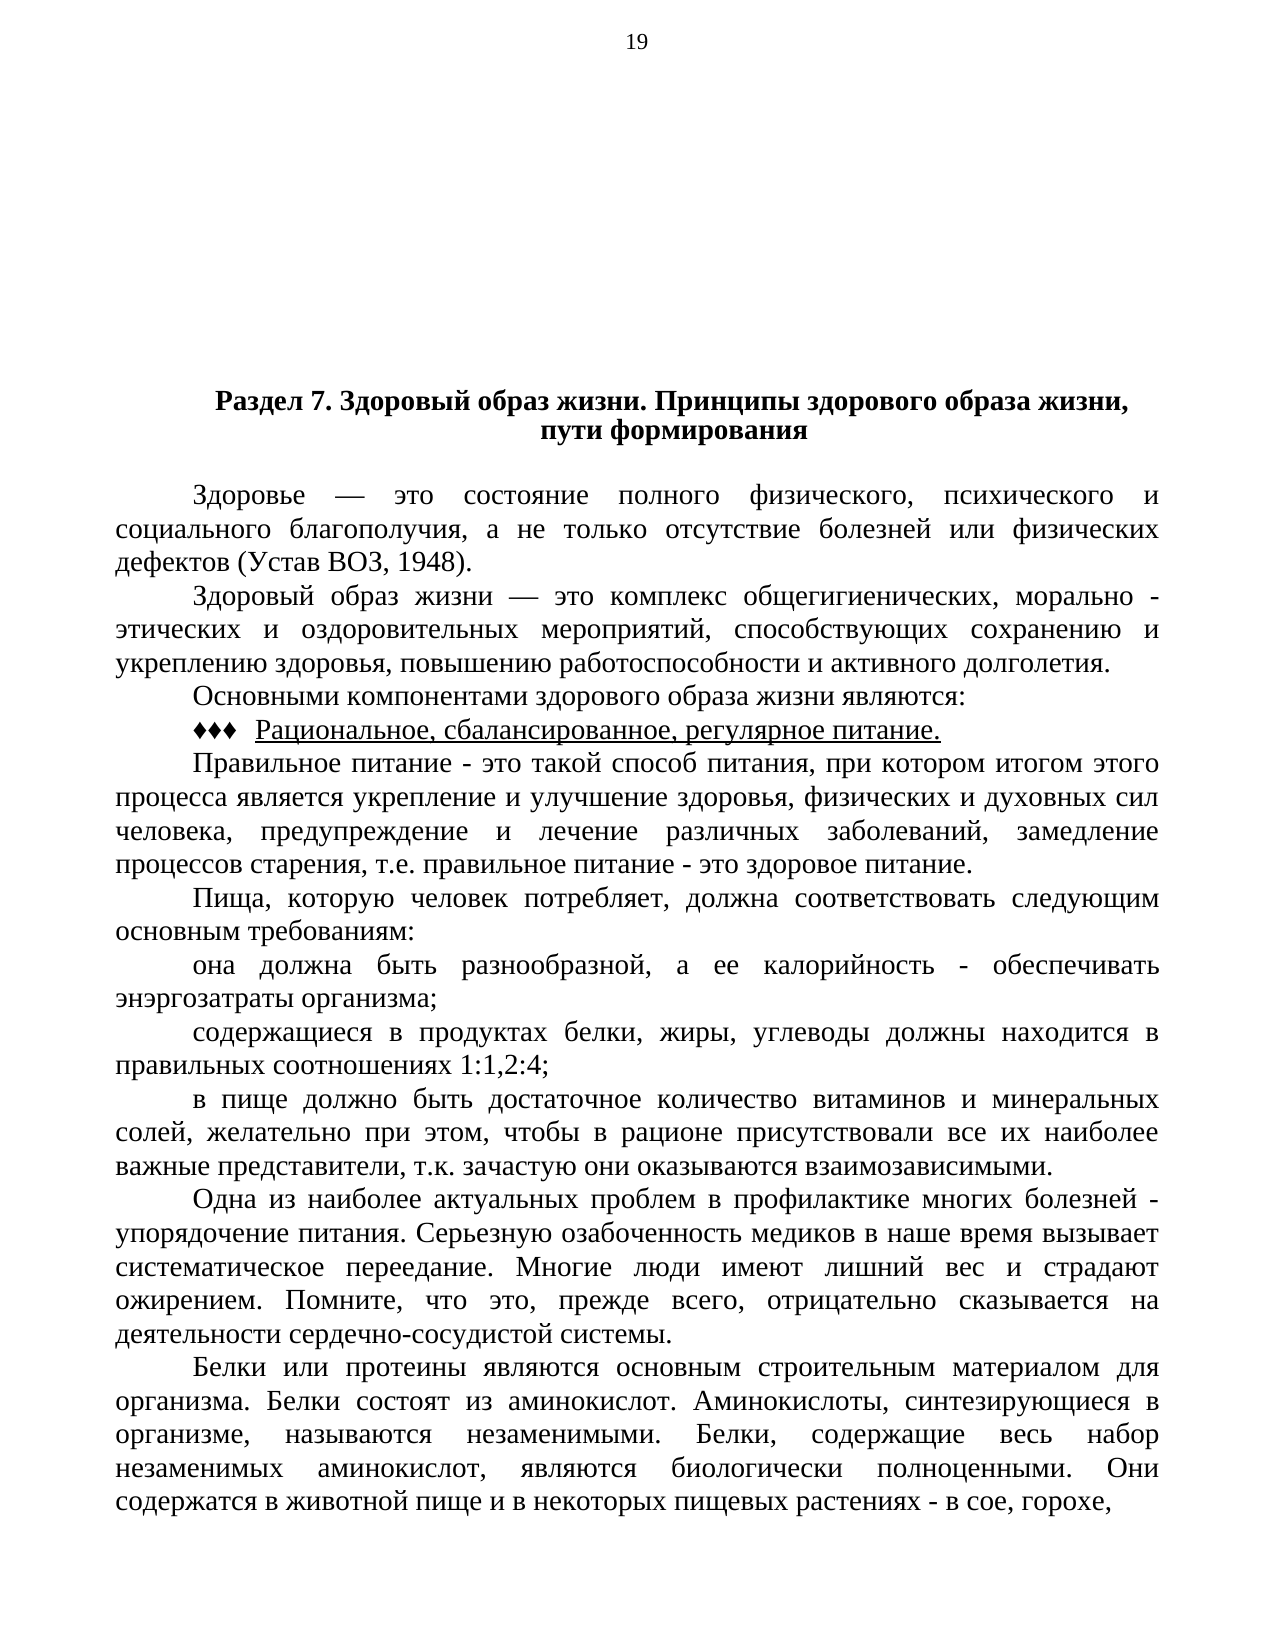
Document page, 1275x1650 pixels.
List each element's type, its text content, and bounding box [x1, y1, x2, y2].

text содержащиеся в продуктах белки, жиры, углеводы должны находится в правильных соотношениях 1:1,2:4; [115, 1014, 1160, 1082]
text она должна быть разнообразной, а ее калорийность - обеспечивать энэргозатраты организма; [115, 947, 1160, 1014]
text ♦♦♦ Рациональное, сбалансированное, регулярное питание. [115, 713, 1160, 746]
text Правильное питание - это такой способ питания, при котором итогом этого процесса является укрепление и улучшение здоровья, физических и духовных сил человека, предупреждение и лечение различных заболеваний, замедление процессов старения, т.е. правильное питание - это здоровое питание. [115, 746, 1160, 880]
text 19 [625, 31, 648, 54]
text Здоровый образ жизни — это комплекс общегигиенических, морально - этических и оздоровительных мероприятий, способствующих сохранению и укреплению здоровья, повышению работоспособности и активного долголетия. [115, 578, 1160, 679]
text Белки или протеины являются основным строительным материалом для организма. Белки состоят из аминокислот. Аминокислоты, синтезирующиеся в организме, называются незаменимыми. Белки, содержащие весь набор незаменимых аминокислот, являются биологически полноценными. Они содержатся в животной пище и в некоторых пищевых растениях - в сое, горохе, [115, 1350, 1160, 1518]
text Здоровье — это состояние полного физического, психического и социального благополучия, а не только отсутствие болезней или физических дефектов (Устав ВОЗ, 1948). [115, 478, 1160, 578]
text Раздел 7. Здоровый образ жизни. Принципы здорового образа жизни, [115, 387, 1129, 416]
text Основными компонентами здорового образа жизни являются: [115, 679, 1160, 713]
text в пище должно быть достаточное количество витаминов и минеральных солей, желательно при этом, чтобы в рационе присутствовали все их наиболее важные представители, т.к. зачастую они оказываются взаимозависимыми. [115, 1082, 1160, 1182]
text Пища, которую человек потребляет, должна соответствовать следующим основным требованиям: [115, 880, 1160, 947]
text пути формирования [540, 416, 1160, 446]
text Одна из наиболее актуальных проблем в профилактике многих болезней - упорядочение питания. Серьезную озабоченность медиков в наше время вызывает систематическое переедание. Многие люди имеют лишний вес и страдают ожирением. Помните, что это, прежде всего, отрицательно сказывается на деятельности сердечно-сосудистой системы. [115, 1182, 1160, 1350]
